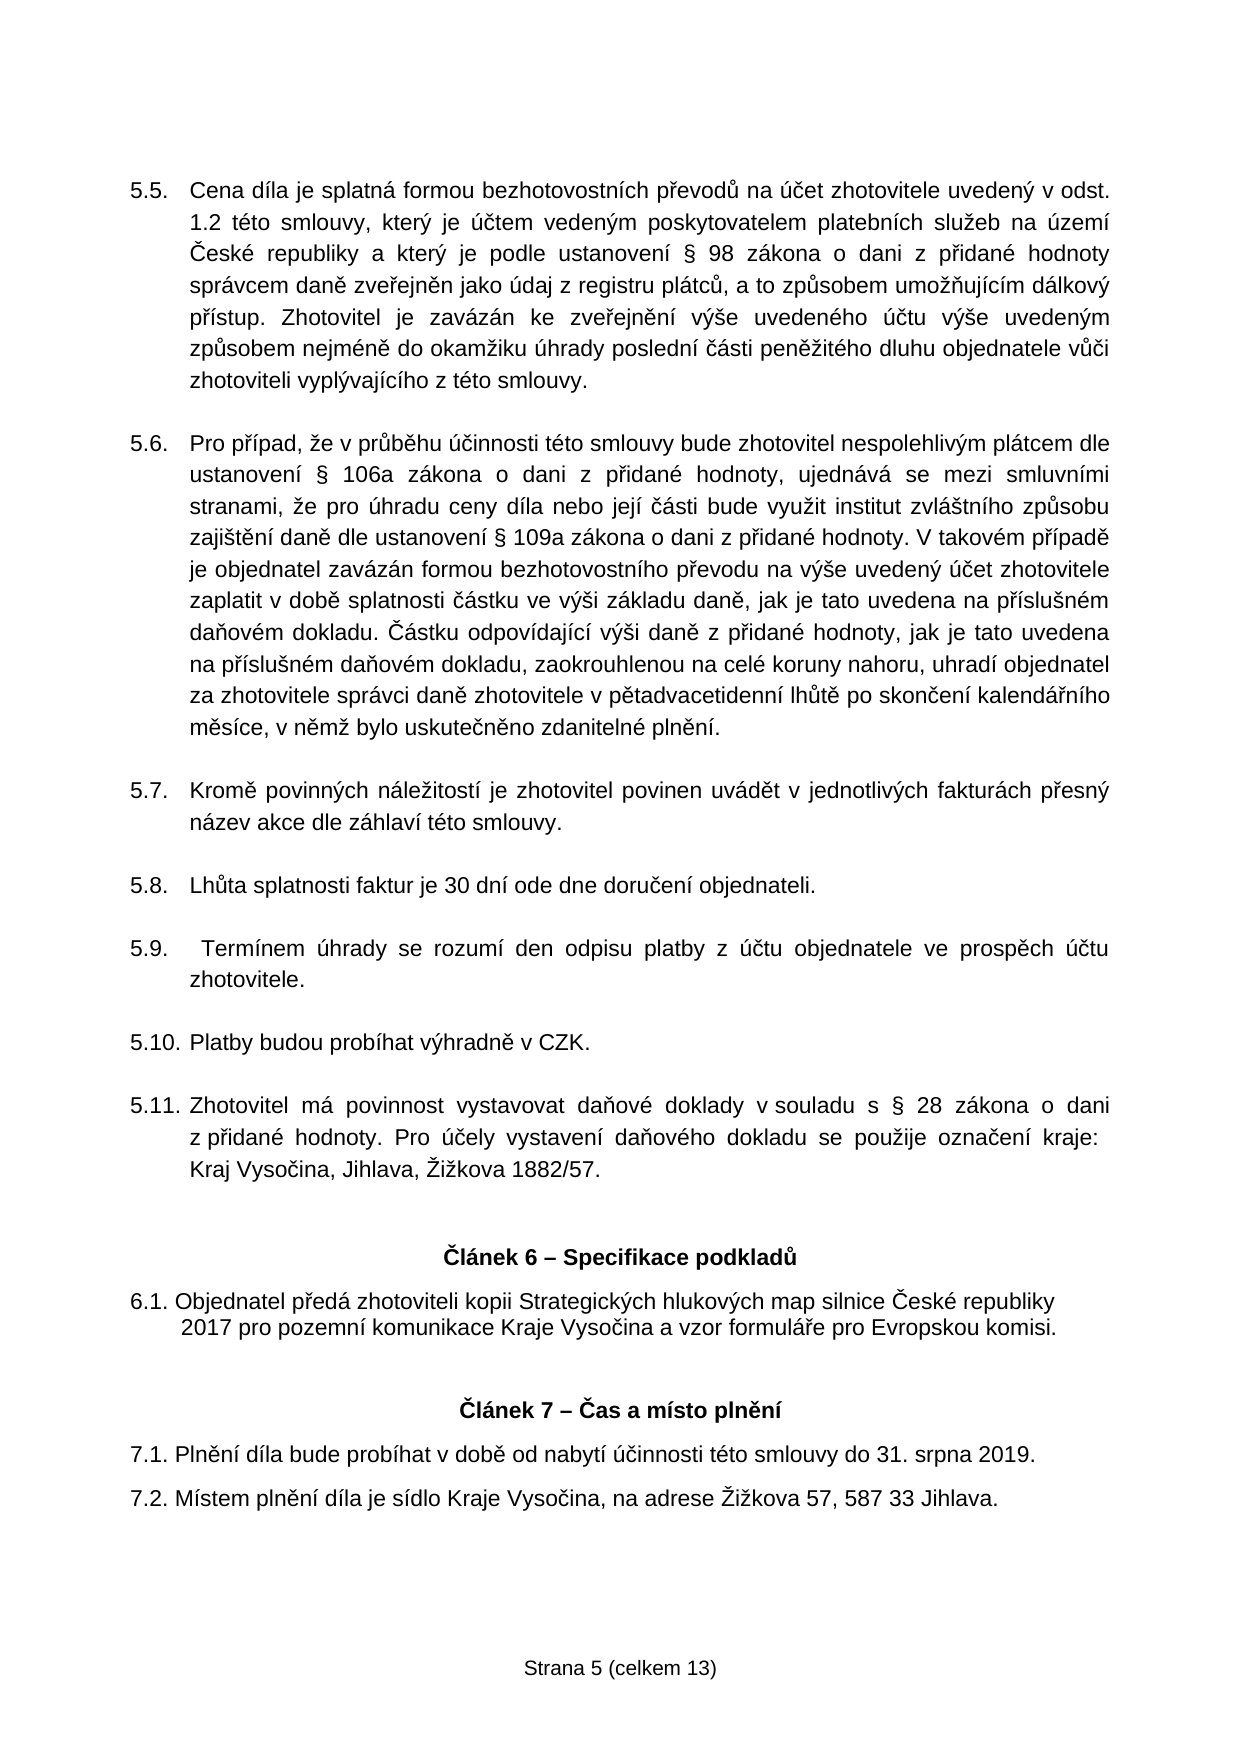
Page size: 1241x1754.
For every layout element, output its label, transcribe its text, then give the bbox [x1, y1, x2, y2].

text Článek 7 – Čas a místo plnění [130, 1397, 1110, 1423]
text 7.1. Plnění díla bude probíhat v době od nabytí účinnosti této smlouvy do 31. srpna 2019. [130, 1441, 1110, 1467]
text Článek 6 – Specifikace podkladů [130, 1244, 1110, 1270]
list Termínem úhrady se rozumí den odpisu platby z účtu objednatele ve prospěch účtu zhotovitele. [130, 935, 1110, 993]
list Platby budou probíhat výhradně v CZK. [130, 1029, 1110, 1056]
list Lhůta splatnosti faktur je 30 dní ode dne doručení objednateli. [130, 872, 1110, 898]
list Cena díla je splatná formou bezhotovostních převodů na účet zhotovitele uvedený v odst. 1.2 této smlouvy, který je účtem vedeným poskytovatelem platebních služeb na území České republiky a který je podle ustanovení § 98 zákona o dani z přidané hodnoty správcem daně zveřejněn jako údaj z registru plátců, a to způsobem umožňujícím dálkový přístup. Zhotovitel je zavázán ke zveřejnění výše uvedeného účtu výše uvedeným způsobem nejméně do okamžiku úhrady poslední části peněžitého dluhu objednatele vůči zhotoviteli vyplývajícího z této smlouvy. [130, 177, 1110, 393]
text 6.1. Objednatel předá zhotoviteli kopii Strategických hlukových map silnice České republiky [130, 1288, 1110, 1314]
text 7.2. Místem plnění díla je sídlo Kraje Vysočina, na adrese Žižkova 57, 587 33 Jihlava. [130, 1485, 1110, 1512]
list Pro případ, že v průběhu účinnosti této smlouvy bude zhotovitel nespolehlivým plátcem dle ustanovení § 106a zákona o dani z přidané hodnoty, ujednává se mezi smluvními stranami, že pro úhradu ceny díla nebo její části bude využit institut zvláštního způsobu zajištění daně dle ustanovení § 109a zákona o dani z přidané hodnoty. V takovém případě je objednatel zavázán formou bezhotovostního převodu na výše uvedený účet zhotovitele zaplatit v době splatnosti částku ve výši základu daně, jak je tato uvedena na příslušném daňovém dokladu. Částku odpovídající výši daně z přidané hodnoty, jak je tato uvedena na příslušném daňovém dokladu, zaokrouhlenou na celé koruny nahoru, uhradí objednatel za zhotovitele správci daně zhotovitele v pětadvacetidenní lhůtě po skončení kalendářního měsíce, v němž bylo uskutečněno zdanitelné plnění. [130, 430, 1110, 740]
list Kromě povinných náležitostí je zhotovitel povinen uvádět v jednotlivých fakturách přesný název akce dle záhlaví této smlouvy. [130, 777, 1110, 835]
list Zhotovitel má povinnost vystavovat daňové doklady v souladu s § 28 zákona o dani z přidané hodnoty. Pro účely vystavení daňového dokladu se použije označení kraje: Kraj Vysočina, Jihlava, Žižkova 1882/57. [130, 1092, 1110, 1182]
text 2017 pro pozemní komunikace Kraje Vysočina a vzor formuláře pro Evropskou komisi. [130, 1314, 1110, 1341]
